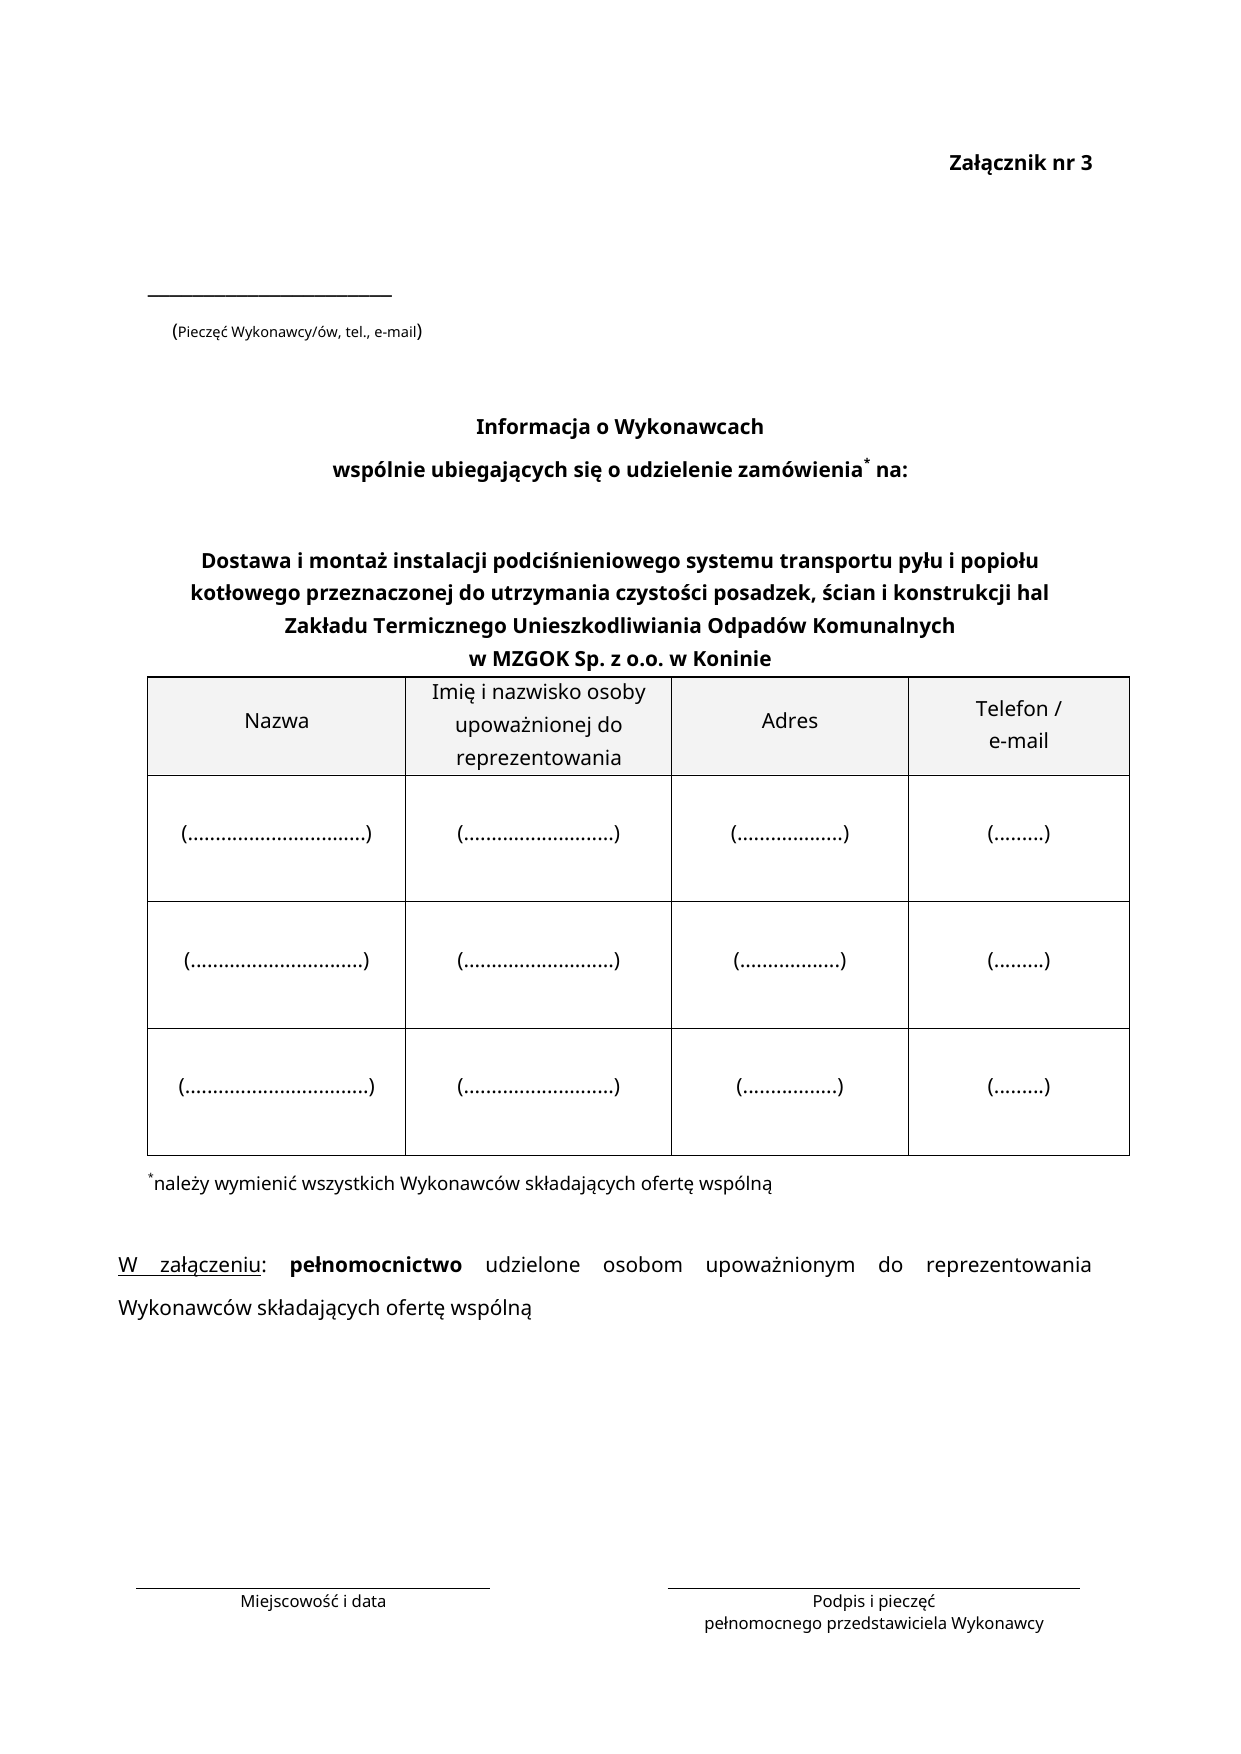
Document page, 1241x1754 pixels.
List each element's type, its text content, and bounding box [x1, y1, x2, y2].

table_cell (...........................) [406, 776, 671, 901]
table_cell (...............................) [148, 902, 405, 1028]
table_cell (.................................) [148, 1029, 405, 1154]
table_cell (.........) [909, 902, 1129, 1028]
text w MZGOK Sp. z o.o. w Koninie [148, 644, 1093, 672]
text Dostawa i montaż instalacji podciśnieniowego systemu transportu pyłu i popiołu kotłowego przeznaczonej do utrzymania czystości posadzek, ścian i konstrukcji hal Zakładu Termicznego Unieszkodliwiania Odpadów Komunalnych [148, 546, 1093, 639]
text *należy wymienić wszystkich Wykonawców składających ofertę wspólną [148, 1170, 1093, 1195]
text Informacja o Wykonawcach [148, 412, 1093, 441]
table_cell (...........................) [406, 902, 671, 1028]
table_cell (................................) [148, 776, 405, 901]
table_cell (..................) [672, 902, 908, 1028]
table_header Adres [672, 678, 908, 774]
text ______________________ [148, 266, 1093, 300]
table_cell (.................) [672, 1029, 908, 1154]
text (Pieczęć Wykonawcy/ów, tel., e-mail) [148, 317, 1093, 343]
text Załącznik nr 3 [148, 148, 1093, 176]
table_header Imię i nazwisko osoby upoważnionej do reprezentowania [406, 678, 671, 774]
table_cell (.........) [909, 776, 1129, 901]
table_cell (...........................) [406, 1029, 671, 1154]
text wspólnie ubiegających się o udzielenie zamówienia* na: [148, 455, 1093, 483]
text W załączeniu: pełnomocnictwo udzielone osobom upoważnionym do reprezentowania Wykonawców składających ofertę wspólną [118, 1251, 1093, 1322]
table_cell (.........) [909, 1029, 1129, 1154]
table_cell (...................) [672, 776, 908, 901]
table_header Telefon / e-mail [909, 678, 1129, 774]
table_header Nazwa [148, 678, 405, 774]
